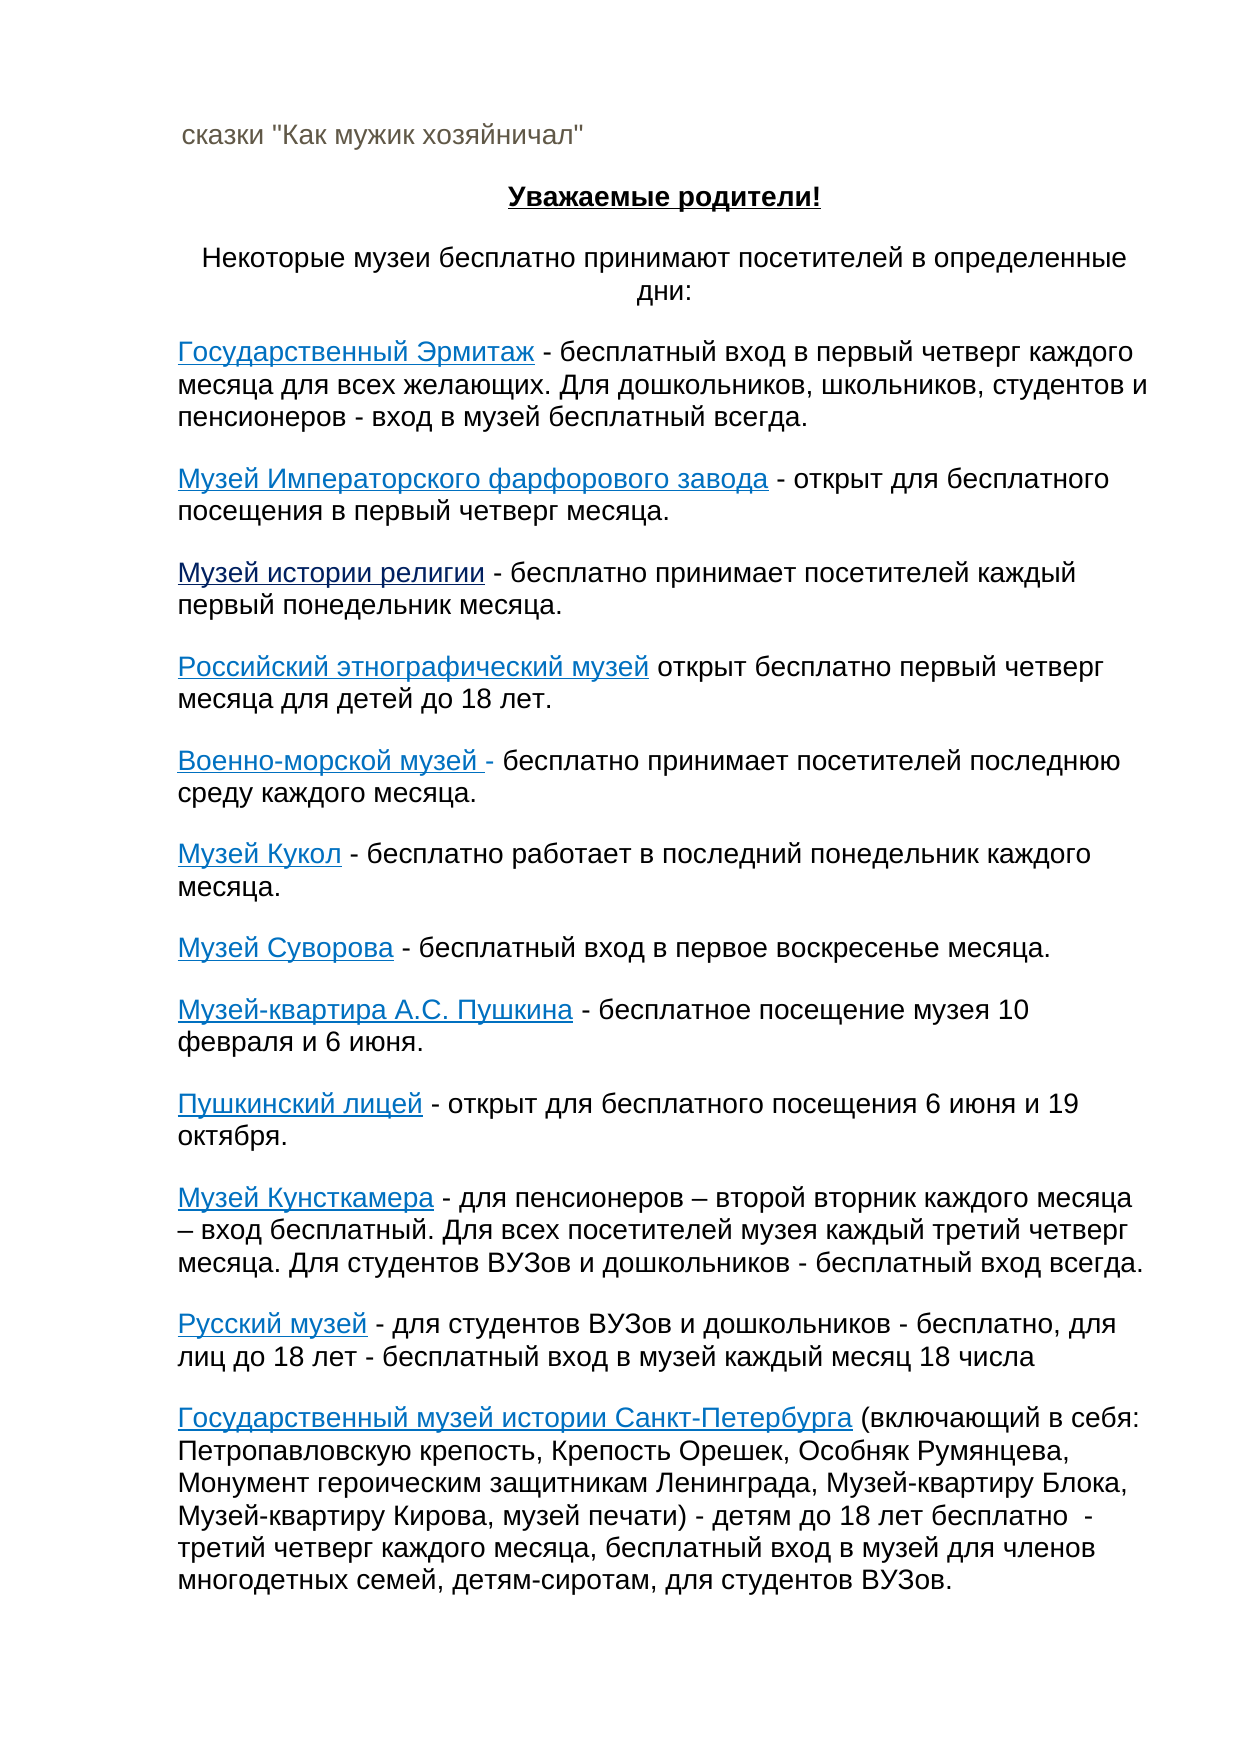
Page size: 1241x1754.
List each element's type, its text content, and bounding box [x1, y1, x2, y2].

text Уважаемые родители! [177, 180, 1152, 212]
text Музей Императорского фарфорового завода - открыт для бесплатного посещения в первый четверг месяца. [177, 462, 1152, 526]
text Русский музей - для студентов ВУЗов и дошкольников - бесплатно, для лиц до 18 лет - бесплатный вход в музей каждый месяц 18 числа [177, 1307, 1152, 1372]
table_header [181, 118, 1152, 151]
text Некоторые музеи бесплатно принимают посетителей в определенные дни: [177, 241, 1152, 306]
text Российский этнографический музей открыт бесплатно первый четверг месяца для детей до 18 лет. [177, 649, 1152, 714]
text Государственный музей истории Санкт-Петербурга (включающий в себя: Петропавловскую крепость, Крепость Орешек, Особняк Румянцева, Монумент героическим защитникам Ленинграда, Музей-квартиру Блока, Музей-квартиру Кирова, музей печати) - детям до 18 лет бесплатно -третий четверг каждого месяца, бесплатный вход в музей для членов многодетных семей, детям-сиротам, для студентов ВУЗов. [177, 1401, 1152, 1596]
text Военно-морской музей - бесплатно принимает посетителей последнюю среду каждого месяца. [177, 743, 1152, 808]
text Государственный Эрмитаж - бесплатный вход в первый четверг каждого месяца для всех желающих. Для дошкольников, школьников, студентов и пенсионеров - вход в музей бесплатный всегда. [177, 335, 1152, 432]
text Музей Суворова - бесплатный вход в первое воскресенье месяца. [177, 931, 1152, 964]
text Музей-квартира А.С. Пушкина - бесплатное посещение музея 10 февраля и 6 июня. [177, 993, 1152, 1058]
text Музей Кукол - бесплатно работает в последний понедельник каждого месяца. [177, 837, 1152, 902]
text Музей истории религии - бесплатно принимает посетителей каждый первый понедельник месяца. [177, 556, 1152, 620]
text Пушкинский лицей - открыт для бесплатного посещения 6 июня и 19 октября. [177, 1087, 1152, 1152]
text Музей Кунсткамера - для пенсионеров – второй вторник каждого месяца – вход бесплатный. Для всех посетителей музея каждый третий четверг месяца. Для студентов ВУЗов и дошкольников - бесплатный вход всегда. [177, 1181, 1152, 1278]
